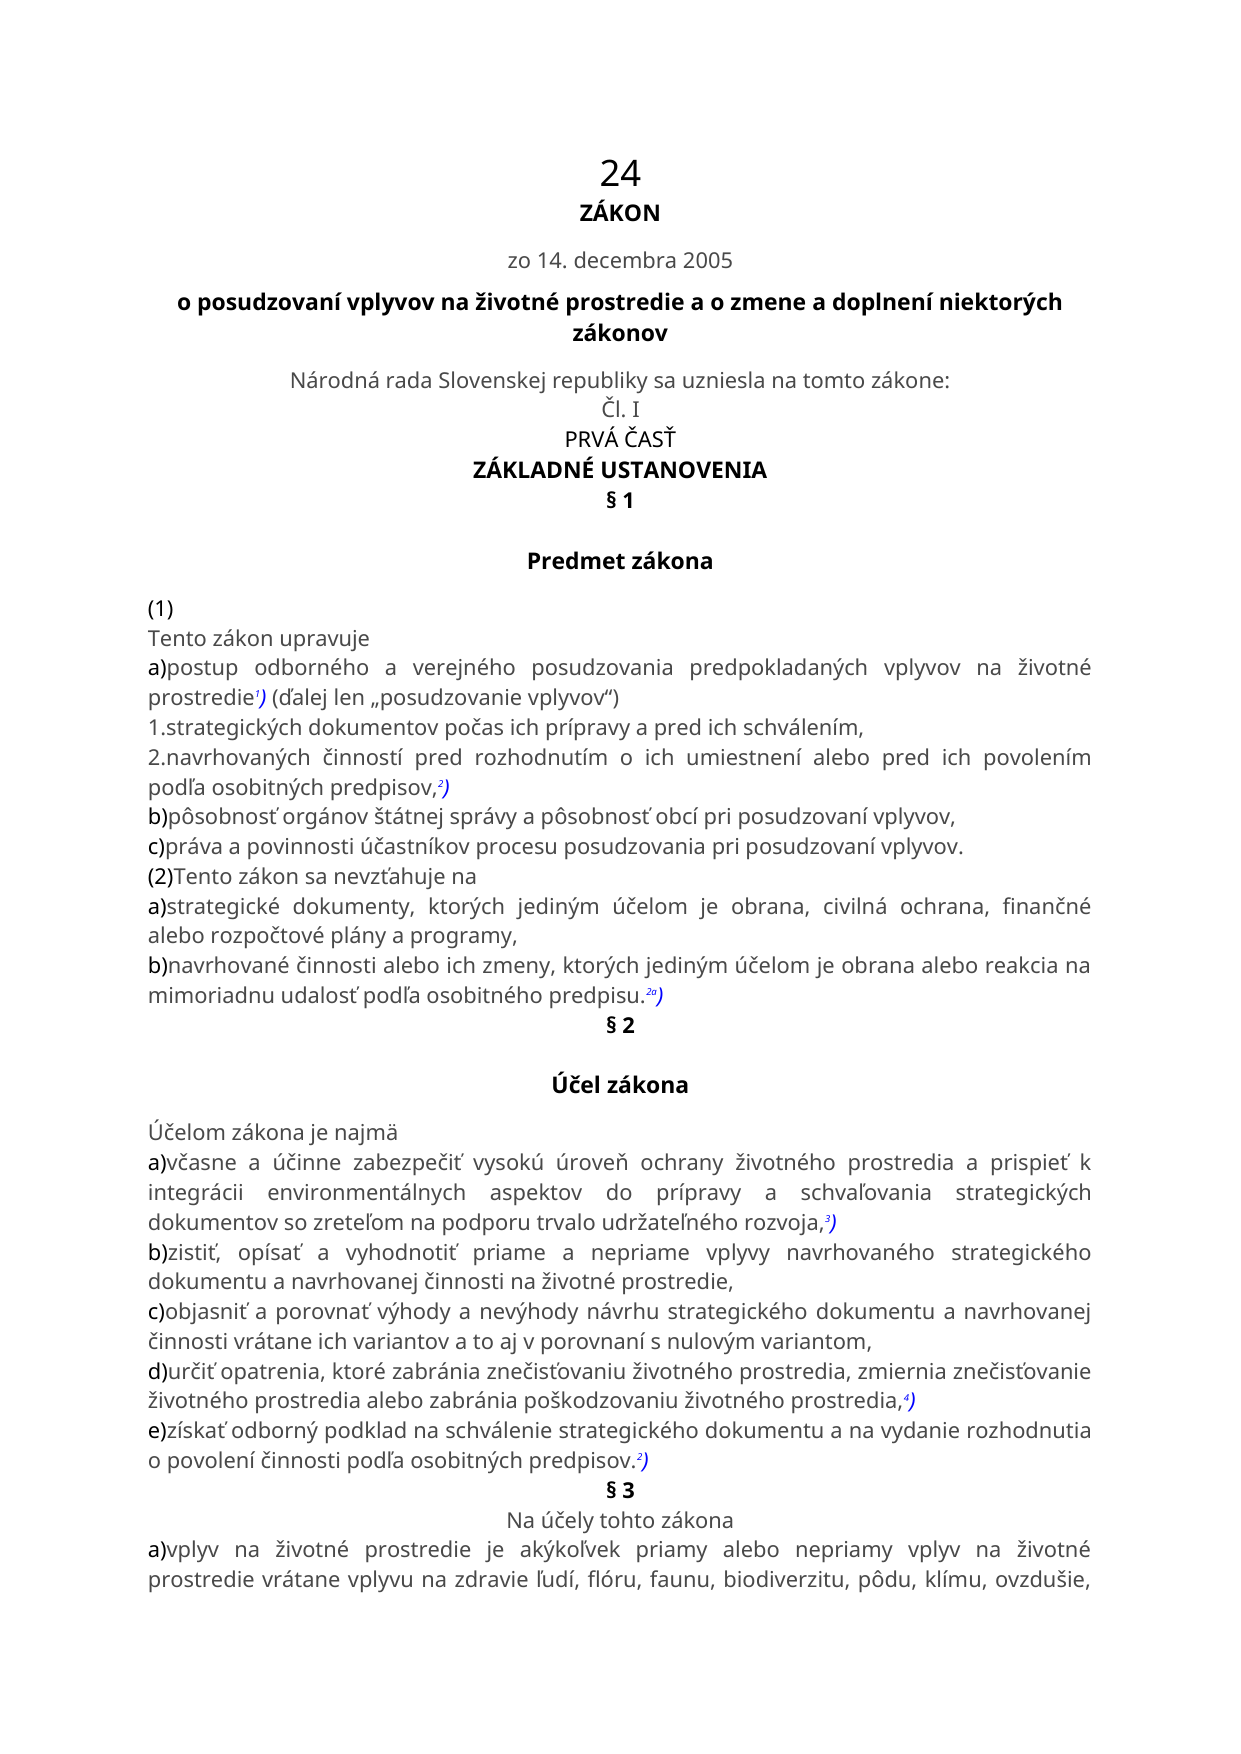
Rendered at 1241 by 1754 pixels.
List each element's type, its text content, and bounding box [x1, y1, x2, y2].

text Účel zákona [148, 1069, 1093, 1101]
text c)práva a povinnosti účastníkov procesu posudzovania pri posudzovaní vplyvov. [148, 831, 1093, 861]
text Tento zákon upravuje [148, 622, 1093, 652]
text a)postup odborného a verejného posudzovania predpokladaných vplyvov na životné prostredie1) (ďalej len „posudzovanie vplyvov“) [148, 652, 1093, 712]
text b)navrhované činnosti alebo ich zmeny, ktorých jediným účelom je obrana alebo reakcia na mimoriadnu udalosť podľa osobitného predpisu.2a) [148, 950, 1093, 1010]
text zo 14. decembra 2005 [148, 245, 1093, 275]
text a)strategické dokumenty, ktorých jediným účelom je obrana, civilná ochrana, finančné alebo rozpočtové plány a programy, [148, 891, 1093, 950]
text § 2 [148, 1010, 1093, 1039]
text § 3 [148, 1475, 1093, 1504]
text 2.navrhovaných činností pred rozhodnutím o ich umiestnení alebo pred ich povolením podľa osobitných predpisov,2) [148, 742, 1093, 801]
text a)včasne a účinne zabezpečiť vysokú úroveň ochrany životného prostredia a prispieť k integrácii environmentálnych aspektov do prípravy a schvaľovania strategických dokumentov so zreteľom na podporu trvalo udržateľného rozvoja,3) [148, 1147, 1093, 1236]
text b)pôsobnosť orgánov štátnej správy a pôsobnosť obcí pri posudzovaní vplyvov, [148, 801, 1093, 831]
text (2)Tento zákon sa nevzťahuje na [148, 861, 1093, 891]
text b)zistiť, opísať a vyhodnotiť priame a nepriame vplyvy navrhovaného strategického dokumentu a navrhovanej činnosti na životné prostredie, [148, 1236, 1093, 1296]
text e)získať odborný podklad na schválenie strategického dokumentu a na vydanie rozhodnutia o povolení činnosti podľa osobitných predpisov.2) [148, 1415, 1093, 1475]
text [148, 1534, 1093, 1594]
text 24 [148, 148, 1093, 197]
text Účelom zákona je najmä [148, 1117, 1093, 1147]
text Predmet zákona [148, 545, 1093, 576]
text § 1 [148, 485, 1093, 515]
text 1.strategických dokumentov počas ich prípravy a pred ich schválením, [148, 712, 1093, 742]
text ZÁKON [148, 197, 1093, 228]
text Čl. I [148, 394, 1093, 424]
text ZÁKLADNÉ USTANOVENIA [148, 454, 1093, 485]
text (1) [148, 593, 1093, 622]
text o posudzovaní vplyvov na životné prostredie a o zmene a doplnení niektorých zákonov [148, 285, 1093, 348]
text c)objasniť a porovnať výhody a nevýhody návrhu strategického dokumentu a navrhovanej činnosti vrátane ich variantov a to aj v porovnaní s nulovým variantom, [148, 1296, 1093, 1356]
text d)určiť opatrenia, ktoré zabránia znečisťovaniu životného prostredia, zmiernia znečisťovanie životného prostredia alebo zabránia poškodzovaniu životného prostredia,4) [148, 1356, 1093, 1415]
text PRVÁ ČASŤ [148, 424, 1093, 454]
text Na účely tohto zákona [148, 1504, 1093, 1534]
text Národná rada Slovenskej republiky sa uzniesla na tomto zákone: [148, 364, 1093, 394]
